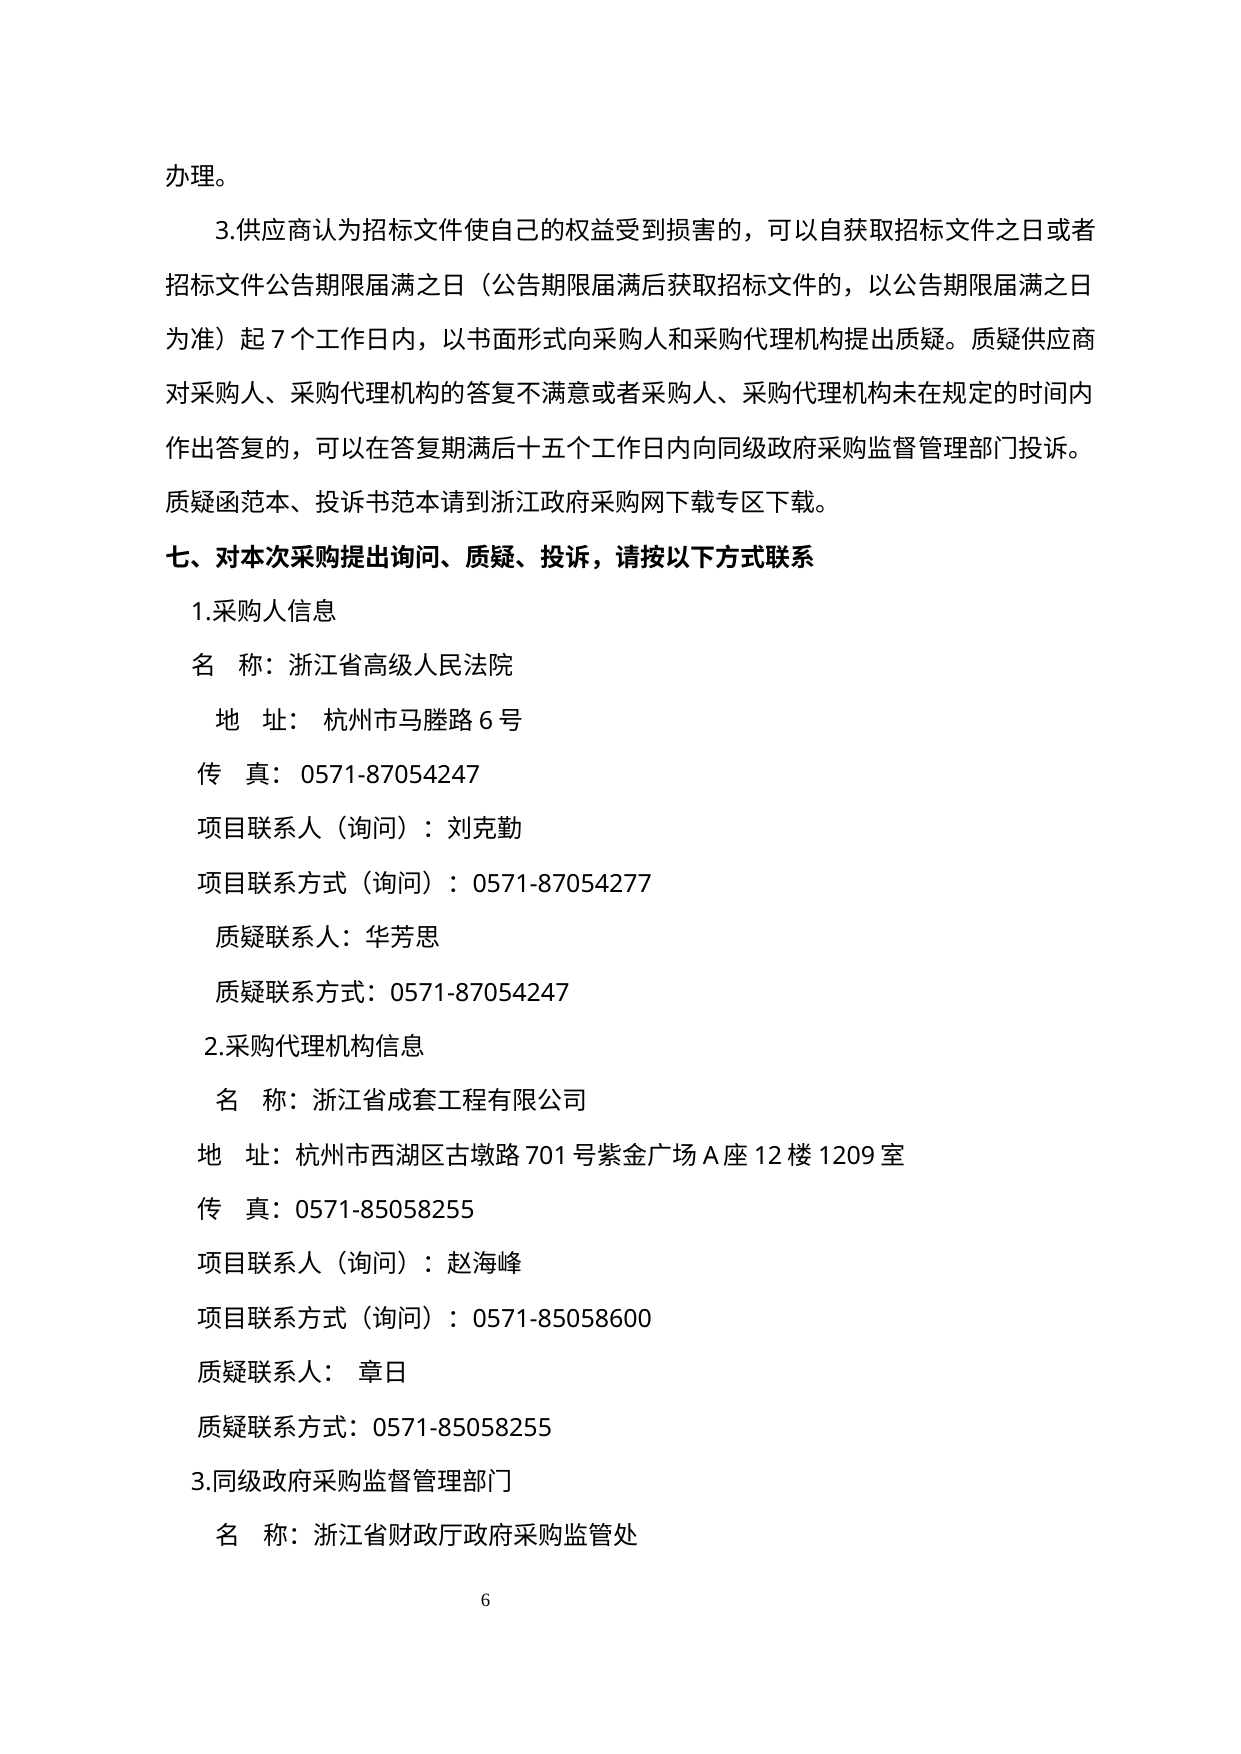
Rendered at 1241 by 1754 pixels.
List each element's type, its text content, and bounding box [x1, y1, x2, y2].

text 名 称：浙江省财政厅政府采购监管处 [165, 1516, 1097, 1552]
text 3.供应商认为招标文件使自己的权益受到损害的，可以自获取招标文件之日或者招标文件公告期限届满之日（公告期限届满后获取招标文件的，以公告期限届满之日为准）起7个工作日内，以书面形式向采购人和采购代理机构提出质疑。质疑供应商对采购人、采购代理机构的答复不满意或者采购人、采购代理机构未在规定的时间内作出答复的，可以在答复期满后十五个工作日内向同级政府采购监督管理部门投诉。质疑函范本、投诉书范本请到浙江政府采购网下载专区下载。 [165, 211, 1097, 519]
text 质疑联系方式：0571-85058255 [165, 1407, 1097, 1443]
text 名 称：浙江省成套工程有限公司 [165, 1081, 1097, 1117]
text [165, 156, 1097, 193]
text 地 址：杭州市西湖区古墩路701号紫金广场A座12楼 1209室 [165, 1135, 1097, 1171]
text 质疑联系人：华芳思 [165, 918, 1097, 954]
text 质疑联系人： 章日 [165, 1353, 1097, 1389]
text 项目联系方式（询问）：0571-87054277 [165, 863, 1097, 899]
text 项目联系人（询问）：刘克勤 [165, 809, 1097, 845]
text 项目联系方式（询问）：0571-85058600 [165, 1298, 1097, 1334]
text 1.采购人信息 [165, 591, 1097, 628]
text 项目联系人（询问）：赵海峰 [165, 1244, 1097, 1280]
text 传 真： 0571-87054247 [165, 754, 1097, 791]
text 质疑联系方式：0571-87054247 [165, 972, 1097, 1008]
text 传 真：0571-85058255 [165, 1189, 1097, 1226]
text 2.采购代理机构信息 [165, 1026, 1097, 1063]
text 名 称：浙江省高级人民法院 [165, 646, 1097, 682]
text 3.同级政府采购监督管理部门 [165, 1461, 1097, 1498]
text 地 址： 杭州市马塍路6号 [165, 700, 1097, 736]
text 七、对本次采购提出询问、质疑、投诉，请按以下方式联系 [165, 537, 1097, 573]
